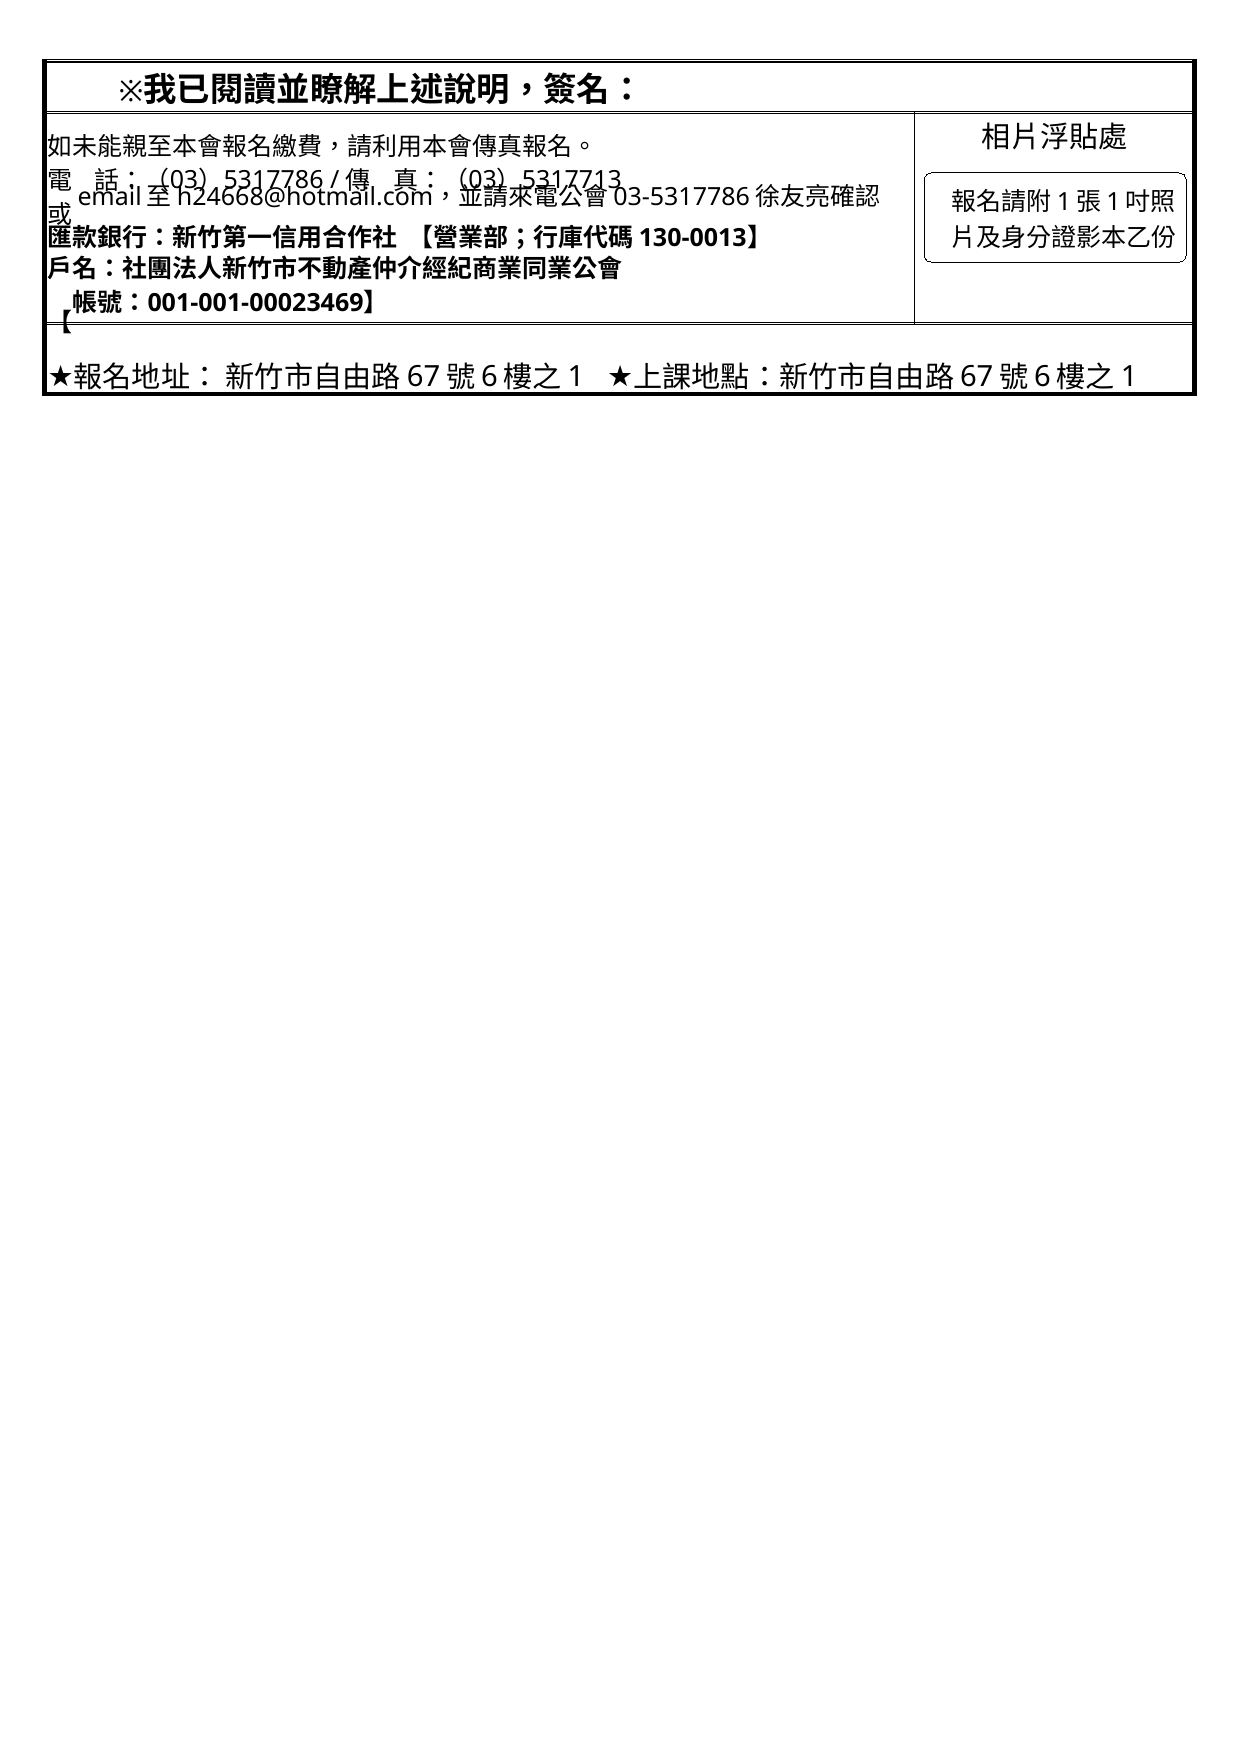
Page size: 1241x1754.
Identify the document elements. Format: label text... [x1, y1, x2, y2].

table_cell 相片浮貼處 [915, 114, 1192, 322]
table_cell 如未能親至本會報名繳費，請利用本會傳真報名。 電 話：（03）5317786 / 傳 真：（03）5317713 或email至h24668@hotmail.com，並請來電公會03-5317786徐友亮確認 匯款銀行：新竹第一信用合作社 【營業部；行庫代碼130-0013】 戶名：社團法人新竹市不動產仲介經紀商業同業公會 【帳號：001-001-00023469】 [47, 114, 914, 322]
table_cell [47, 63, 1192, 111]
table_cell ★報名地址： 新竹市自由路67號6樓之1 ★上課地點：新竹市自由路67號6樓之1 [47, 325, 1192, 391]
